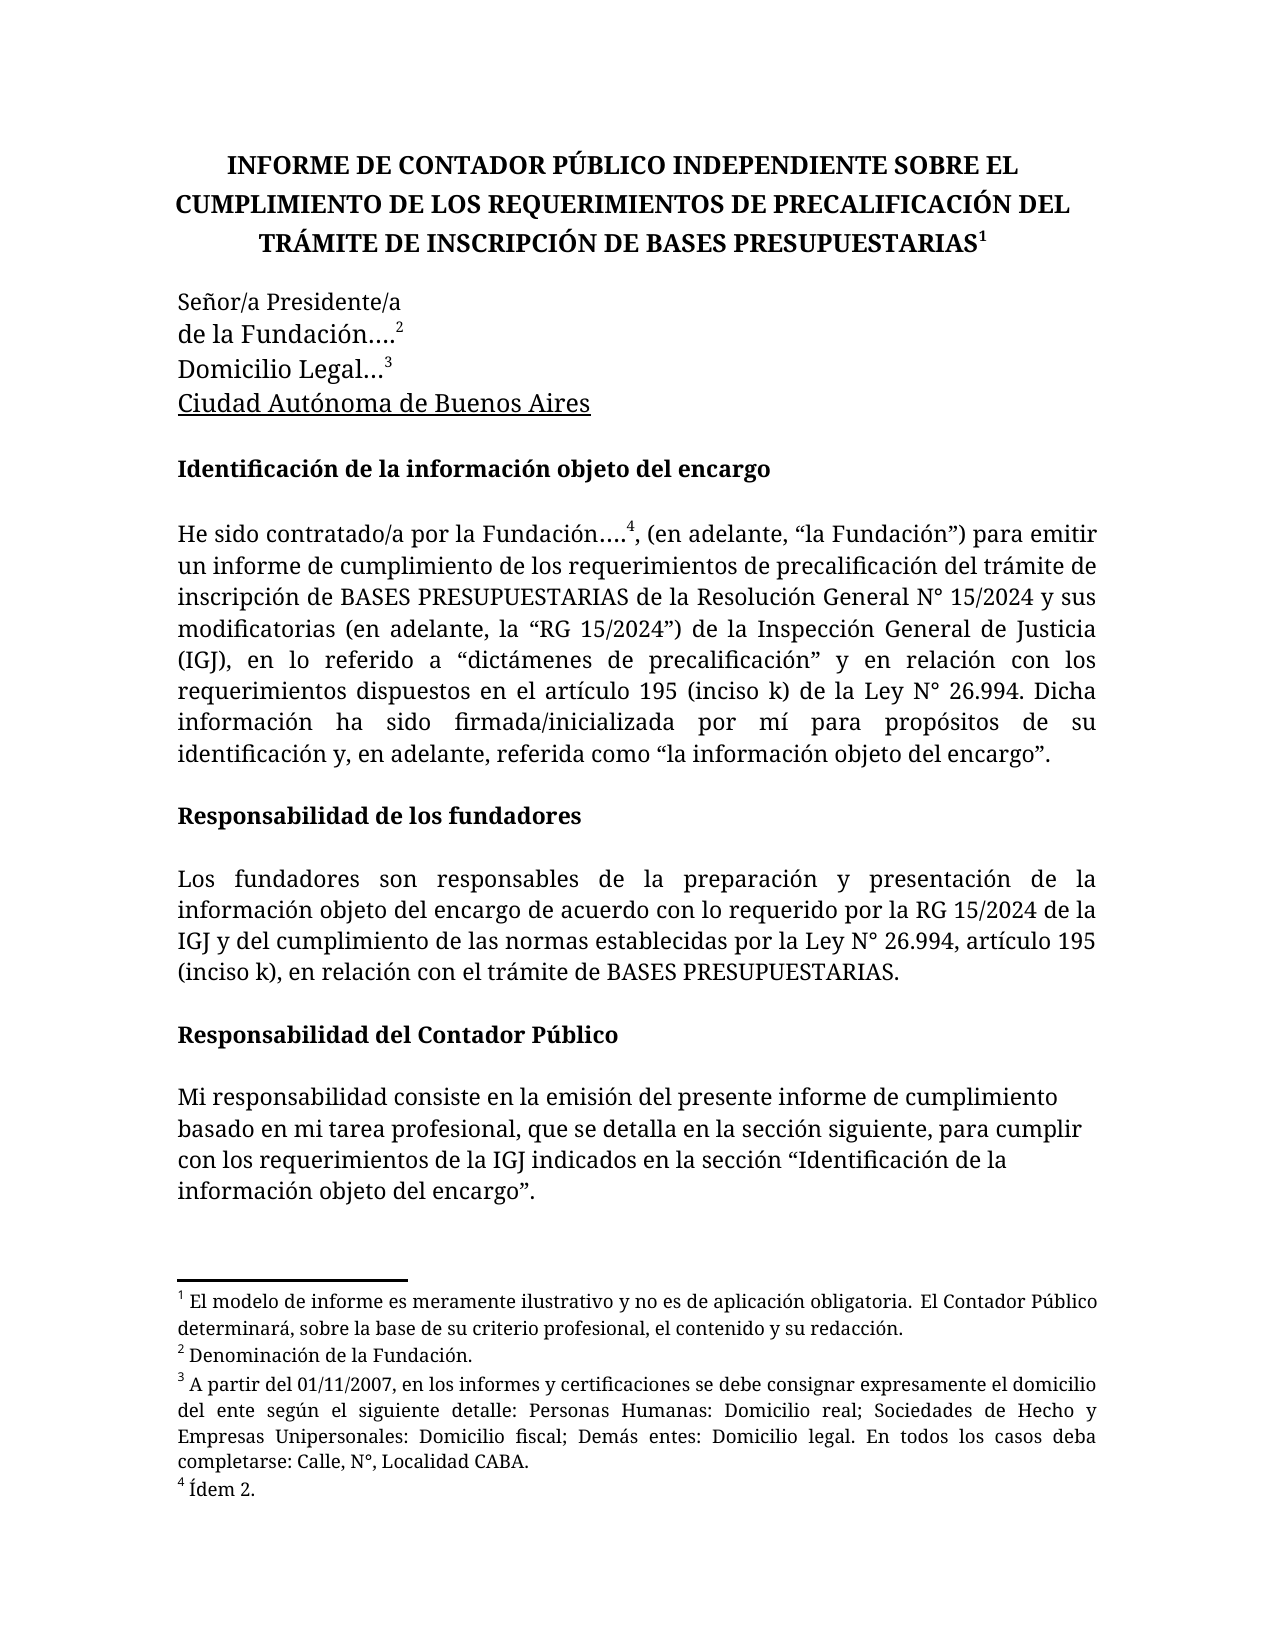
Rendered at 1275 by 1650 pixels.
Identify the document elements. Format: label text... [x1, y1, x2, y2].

text Identificación de la información objeto del encargo [177, 453, 1098, 485]
text Señor/a Presidente/a [177, 286, 1098, 317]
text de la Fundación…. [177, 317, 1098, 351]
text Ciudad Autónoma de Buenos Aires [177, 385, 1098, 419]
text Los fundadores son responsables de la preparación y presentación de la información objeto del encargo de acuerdo con lo requerido por la RG 15/2024 de la IGJ y del cumplimiento de las normas establecidas por la Ley N° 26.994, artículo 195 (inciso k), en relación con el trámite de BASES PRESUPUESTARIAS. [177, 862, 1098, 987]
text Domicilio Legal… [177, 351, 1098, 385]
text Responsabilidad de los fundadores [177, 800, 1098, 831]
text Responsabilidad del Contador Público [177, 1019, 1098, 1050]
text Mi responsabilidad consiste en la emisión del presente informe de cumplimiento basado en mi tarea profesional, que se detalla en la sección siguiente, para cumplir con los requerimientos de la IGJ indicados en la sección “Identificación de la información objeto del encargo”. [177, 1081, 1098, 1206]
text INFORME DE CONTADOR PÚBLICO INDEPENDIENTE SOBRE EL CUMPLIMIENTO DE LOS REQUERIMIENTOS DE PRECALIFICACIÓN DEL TRÁMITE DE INSCRIPCIÓN DE BASES PRESUPUESTARIAS [148, 148, 1098, 260]
text He sido contratado/a por la Fundación…., (en adelante, “la Fundación”) para emitir un informe de cumplimiento de los requerimientos de precalificación del trámite de inscripción de BASES PRESUPUESTARIAS de la Resolución General N° 15/2024 y sus modificatorias (en adelante, la “RG 15/2024”) de la Inspección General de Justicia (IGJ), en lo referido a “dictámenes de precalificación” y en relación con los requerimientos dispuestos en el artículo 195 (inciso k) de la Ley N° 26.994. Dicha información ha sido firmada/inicializada por mí para propósitos de su identificación y, en adelante, referida como “la información objeto del encargo”. [177, 516, 1098, 769]
